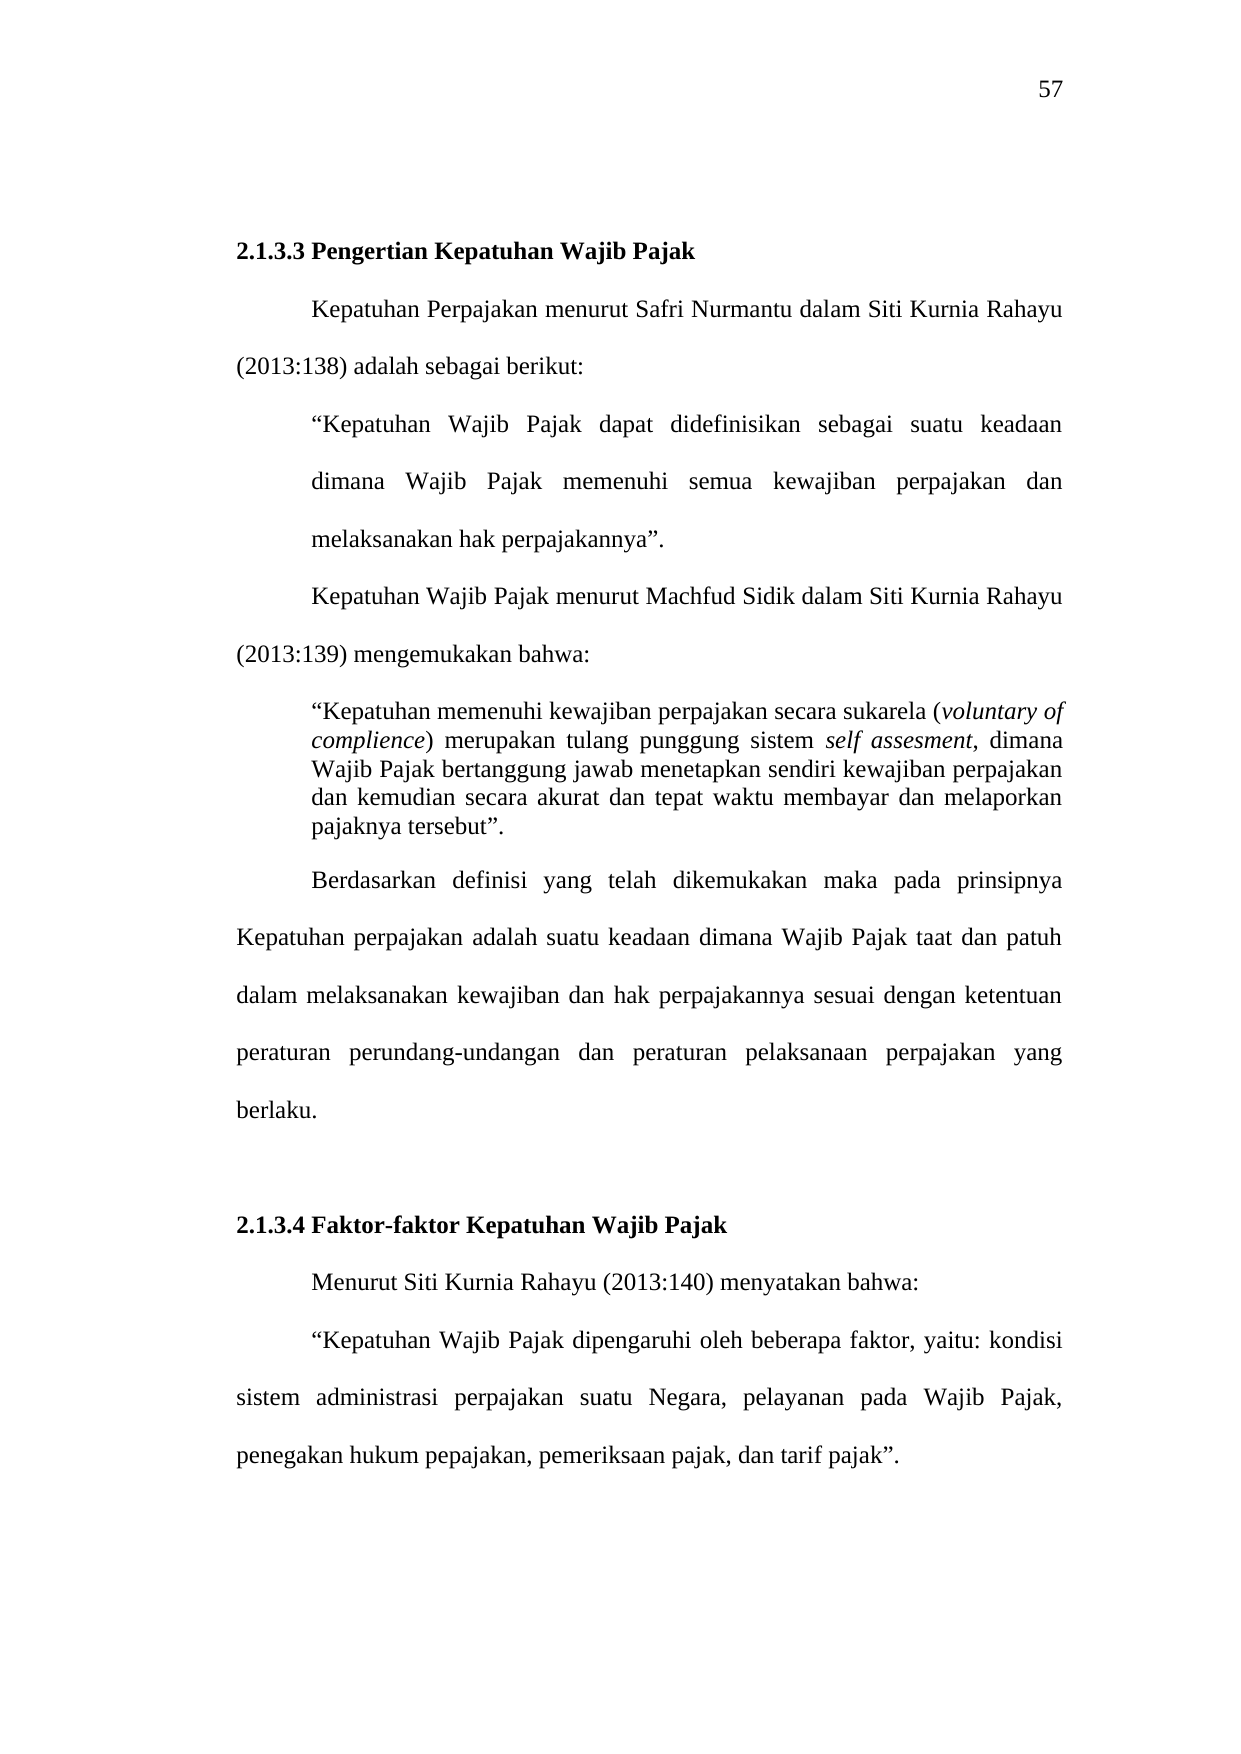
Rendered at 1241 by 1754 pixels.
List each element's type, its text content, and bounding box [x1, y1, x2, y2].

text “Kepatuhan Wajib Pajak dipengaruhi oleh beberapa faktor, yaitu: kondisi sistem administrasi perpajakan suatu Negara, pelayanan pada Wajib Pajak, penegakan hukum pepajakan, pemeriksaan pajak, dan tarif pajak”. [236, 1325, 1063, 1469]
text 2.1.3.4 Faktor-faktor Kepatuhan Wajib Pajak [236, 1210, 1063, 1239]
text “Kepatuhan Wajib Pajak dapat didefinisikan sebagai suatu keadaan dimana Wajib Pajak memenuhi semua kewajiban perpajakan dan melaksanakan hak perpajakannya”. [311, 409, 1063, 552]
text Menurut Siti Kurnia Rahayu (2013:140) menyatakan bahwa: [236, 1267, 1063, 1296]
text “Kepatuhan memenuhi kewajiban perpajakan secara sukarela (voluntary of complience) merupakan tulang punggung sistem self assesment, dimana Wajib Pajak bertanggung jawab menetapkan sendiri kewajiban perpajakan dan kemudian secara akurat dan tepat waktu membayar dan melaporkan pajaknya tersebut”. [311, 696, 1063, 840]
text Kepatuhan Perpajakan menurut Safri Nurmantu dalam Siti Kurnia Rahayu (2013:138) adalah sebagai berikut: [236, 294, 1063, 380]
text Kepatuhan Wajib Pajak menurut Machfud Sidik dalam Siti Kurnia Rahayu (2013:139) mengemukakan bahwa: [236, 581, 1063, 667]
text 2.1.3.3 Pengertian Kepatuhan Wajib Pajak [236, 236, 1063, 265]
text Berdasarkan definisi yang telah dikemukakan maka pada prinsipnya Kepatuhan perpajakan adalah suatu keadaan dimana Wajib Pajak taat dan patuh dalam melaksanakan kewajiban dan hak perpajakannya sesuai dengan ketentuan peraturan perundang-undangan dan peraturan pelaksanaan perpajakan yang berlaku. [236, 865, 1063, 1124]
